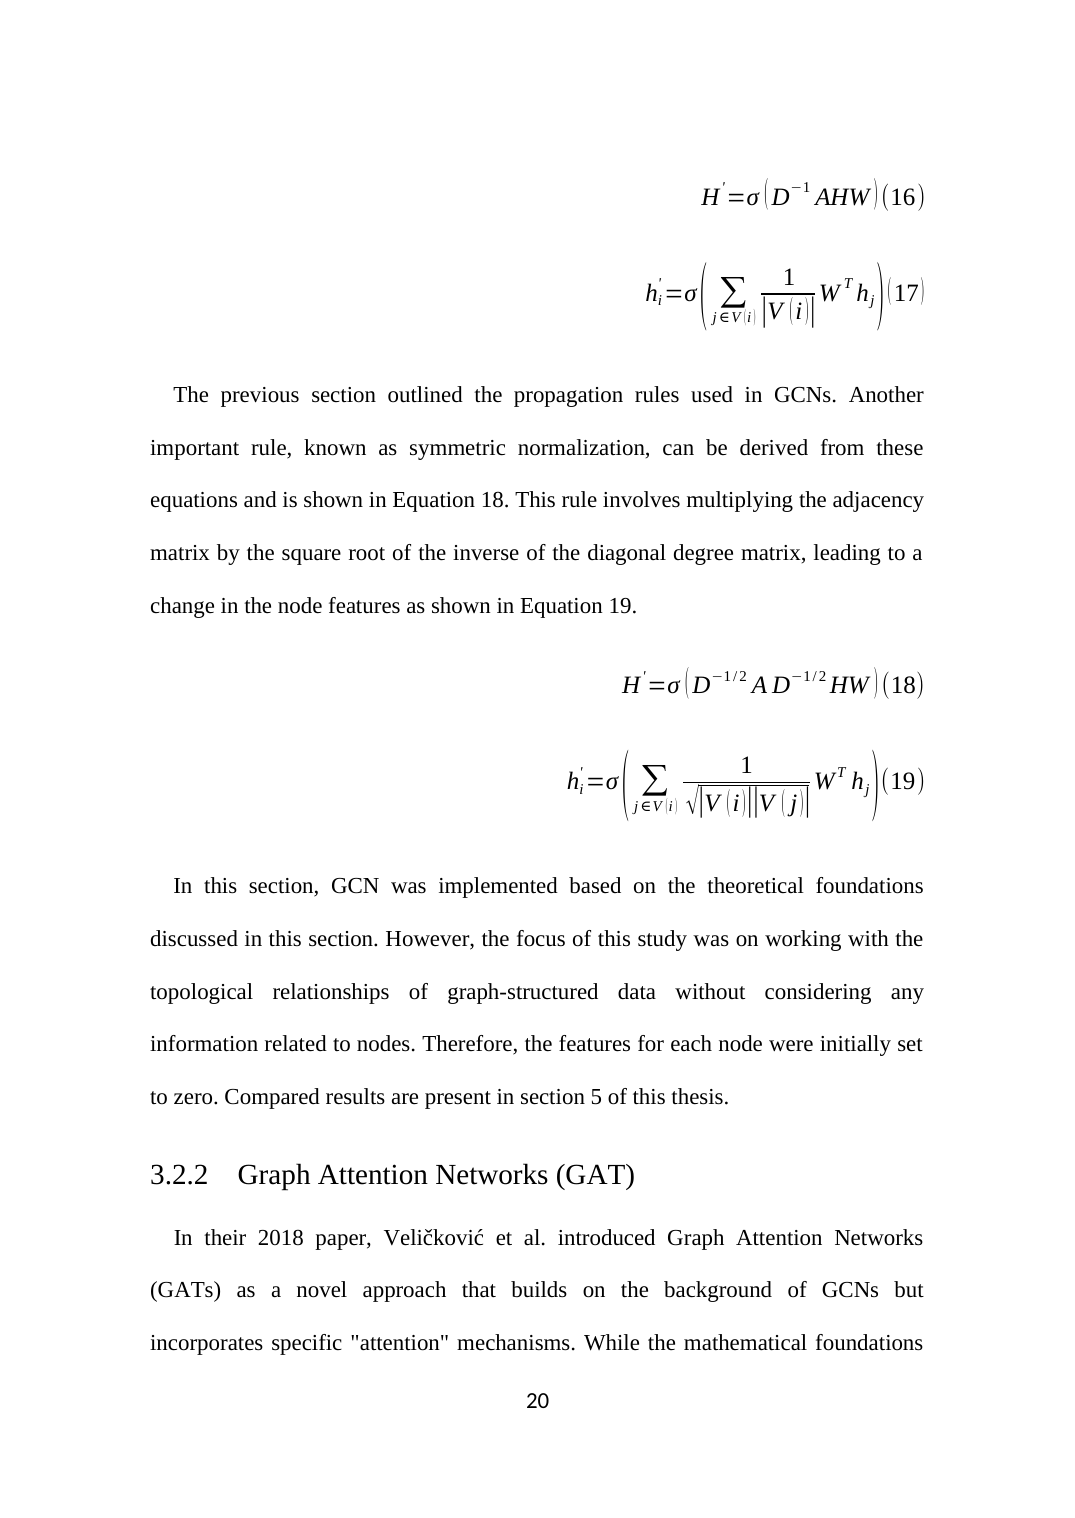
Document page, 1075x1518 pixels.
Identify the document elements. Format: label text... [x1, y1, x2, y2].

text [150, 1224, 925, 1356]
text In this section, GCN was implemented based on the theoretical foundations discussed in this section. However, the focus of this study was on working with the topological relationships of graph-structured data without considering any information related to nodes. Therefore, the features for each node were initially set to zero. Compared results are present in section 5 of this thesis. [150, 872, 925, 1109]
subtitle 3.2.2 Graph Attention Networks (GAT) [150, 1157, 925, 1190]
text The previous section outlined the propagation rules used in GCNs. Another important rule, known as symmetric normalization, can be derived from these equations and is shown in Equation 18. This rule involves multiplying the adjacency matrix by the square root of the inverse of the diagonal degree matrix, leading to a change in the node features as shown in Equation 19. [150, 381, 925, 618]
